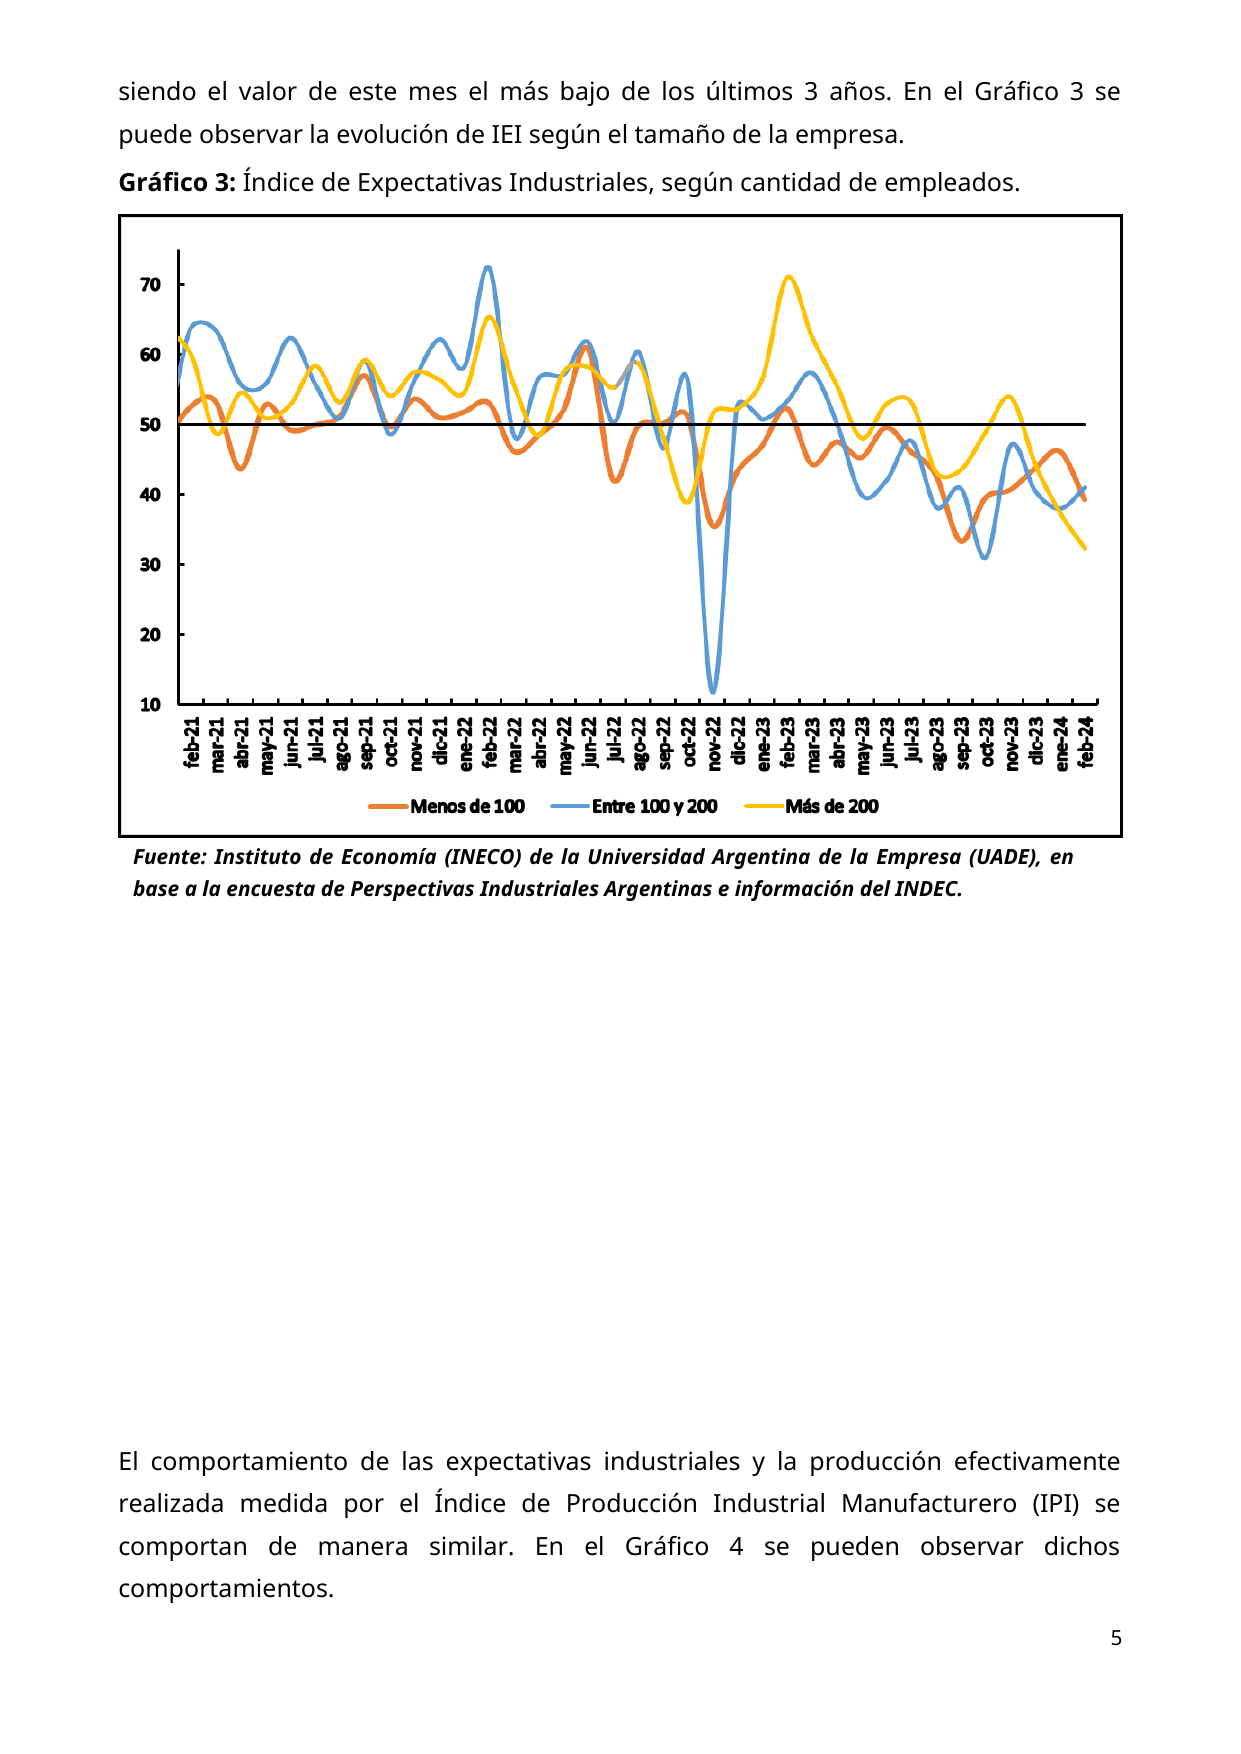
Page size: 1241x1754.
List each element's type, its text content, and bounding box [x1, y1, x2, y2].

text Gráfico 3: Índice de Expectativas Industriales, según cantidad de empleados. [118, 165, 1122, 199]
text El comportamiento de las expectativas industriales y la producción efectivamente realizada medida por el Índice de Producción Industrial Manufacturero (IPI) se comportan de manera similar. En el Gráfico 4 se pueden observar dichos comportamientos. [118, 1443, 1122, 1605]
text Fuente: Instituto de Economía (INECO) de la Universidad Argentina de la Empresa (UADE), en base a la encuesta de Perspectivas Industriales Argentinas e información del INDEC. [133, 842, 1078, 903]
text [118, 74, 1122, 150]
picture [121, 217, 1120, 835]
